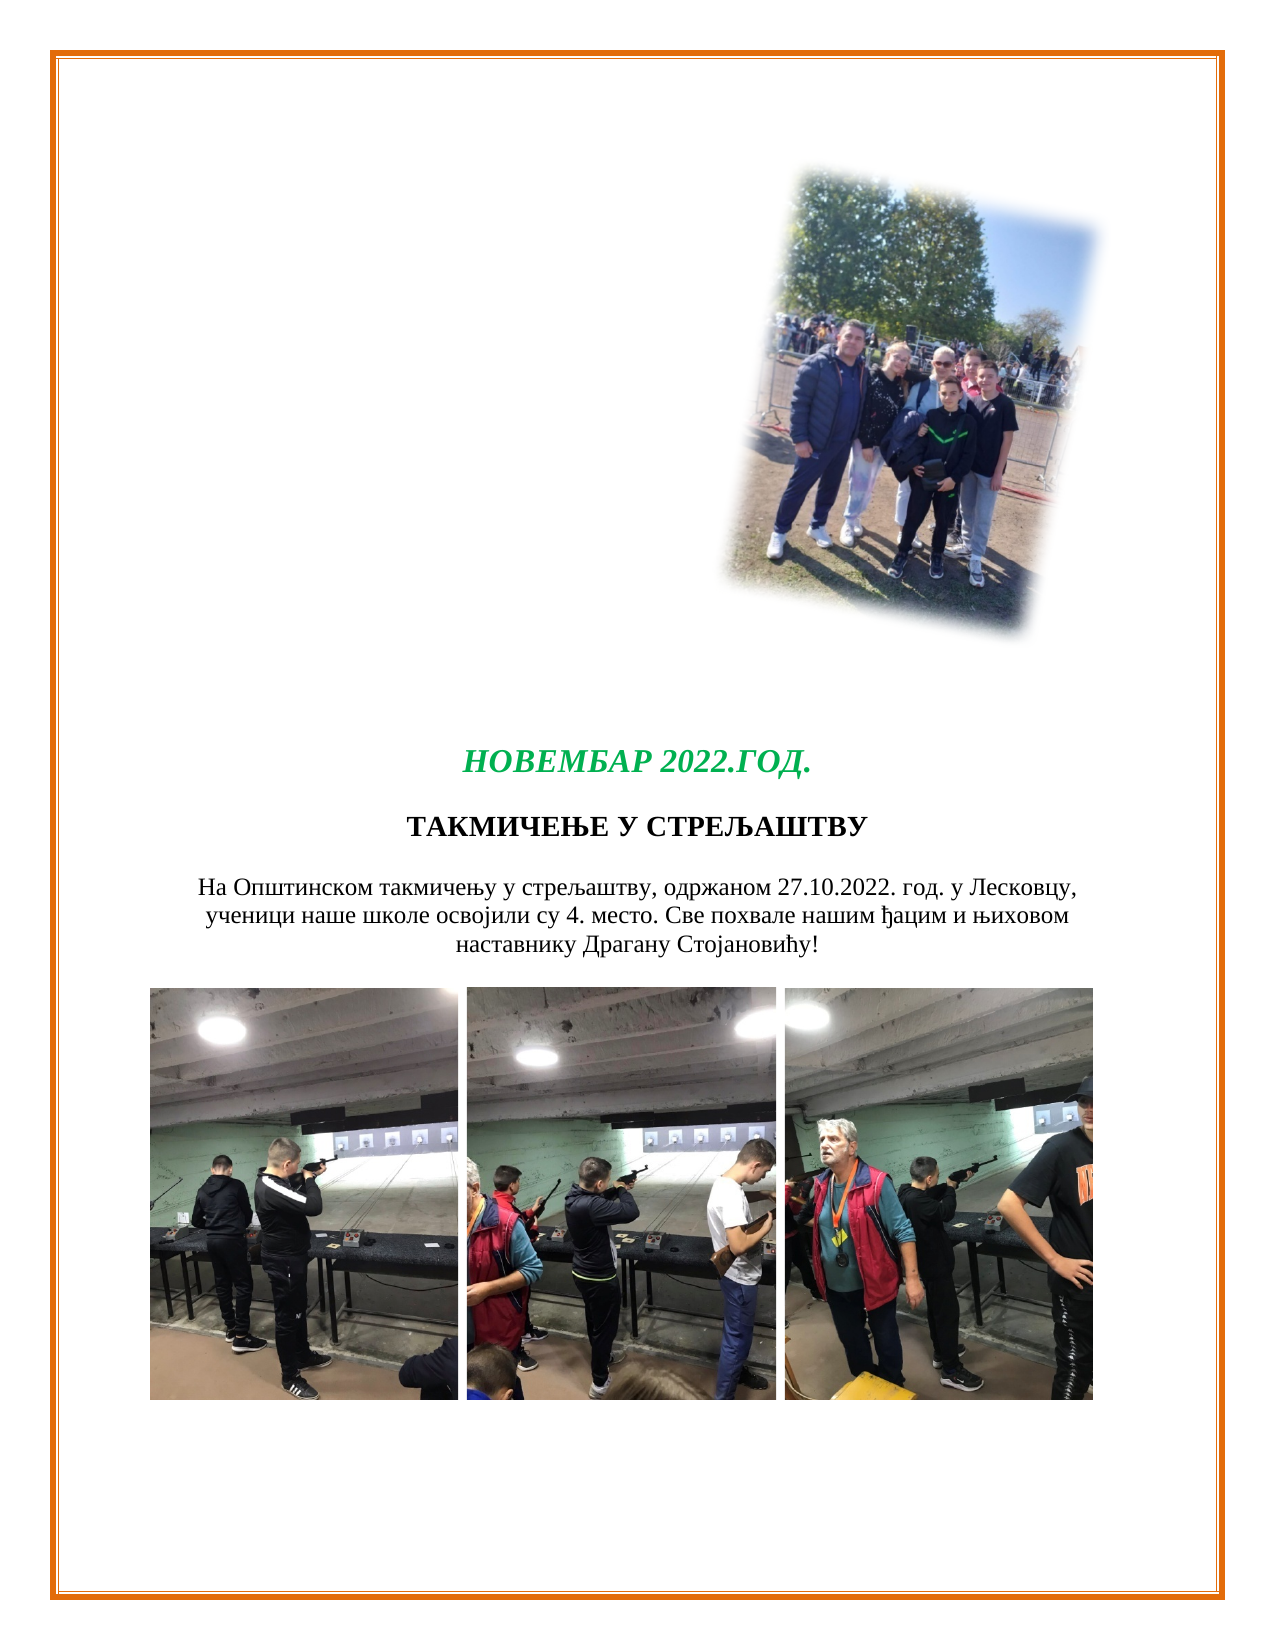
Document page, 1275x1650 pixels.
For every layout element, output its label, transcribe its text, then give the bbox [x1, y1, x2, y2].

text НОВЕМБАР 2022.ГОД. [150, 742, 1125, 780]
text На Општинском такмичењу у стрељаштву, одржаном 27.10.2022. год. у Лесковцу, ученици наше школе освојили су 4. место. Све похвале нашим ђацим и њиховом наставнику Драгану Стојановићу! [150, 872, 1125, 958]
picture [784, 988, 1093, 1400]
picture [466, 987, 777, 1400]
picture [743, 188, 1082, 617]
text ТАКМИЧЕЊЕ У СТРЕЉАШТВУ [150, 809, 1125, 843]
picture [150, 988, 459, 1400]
